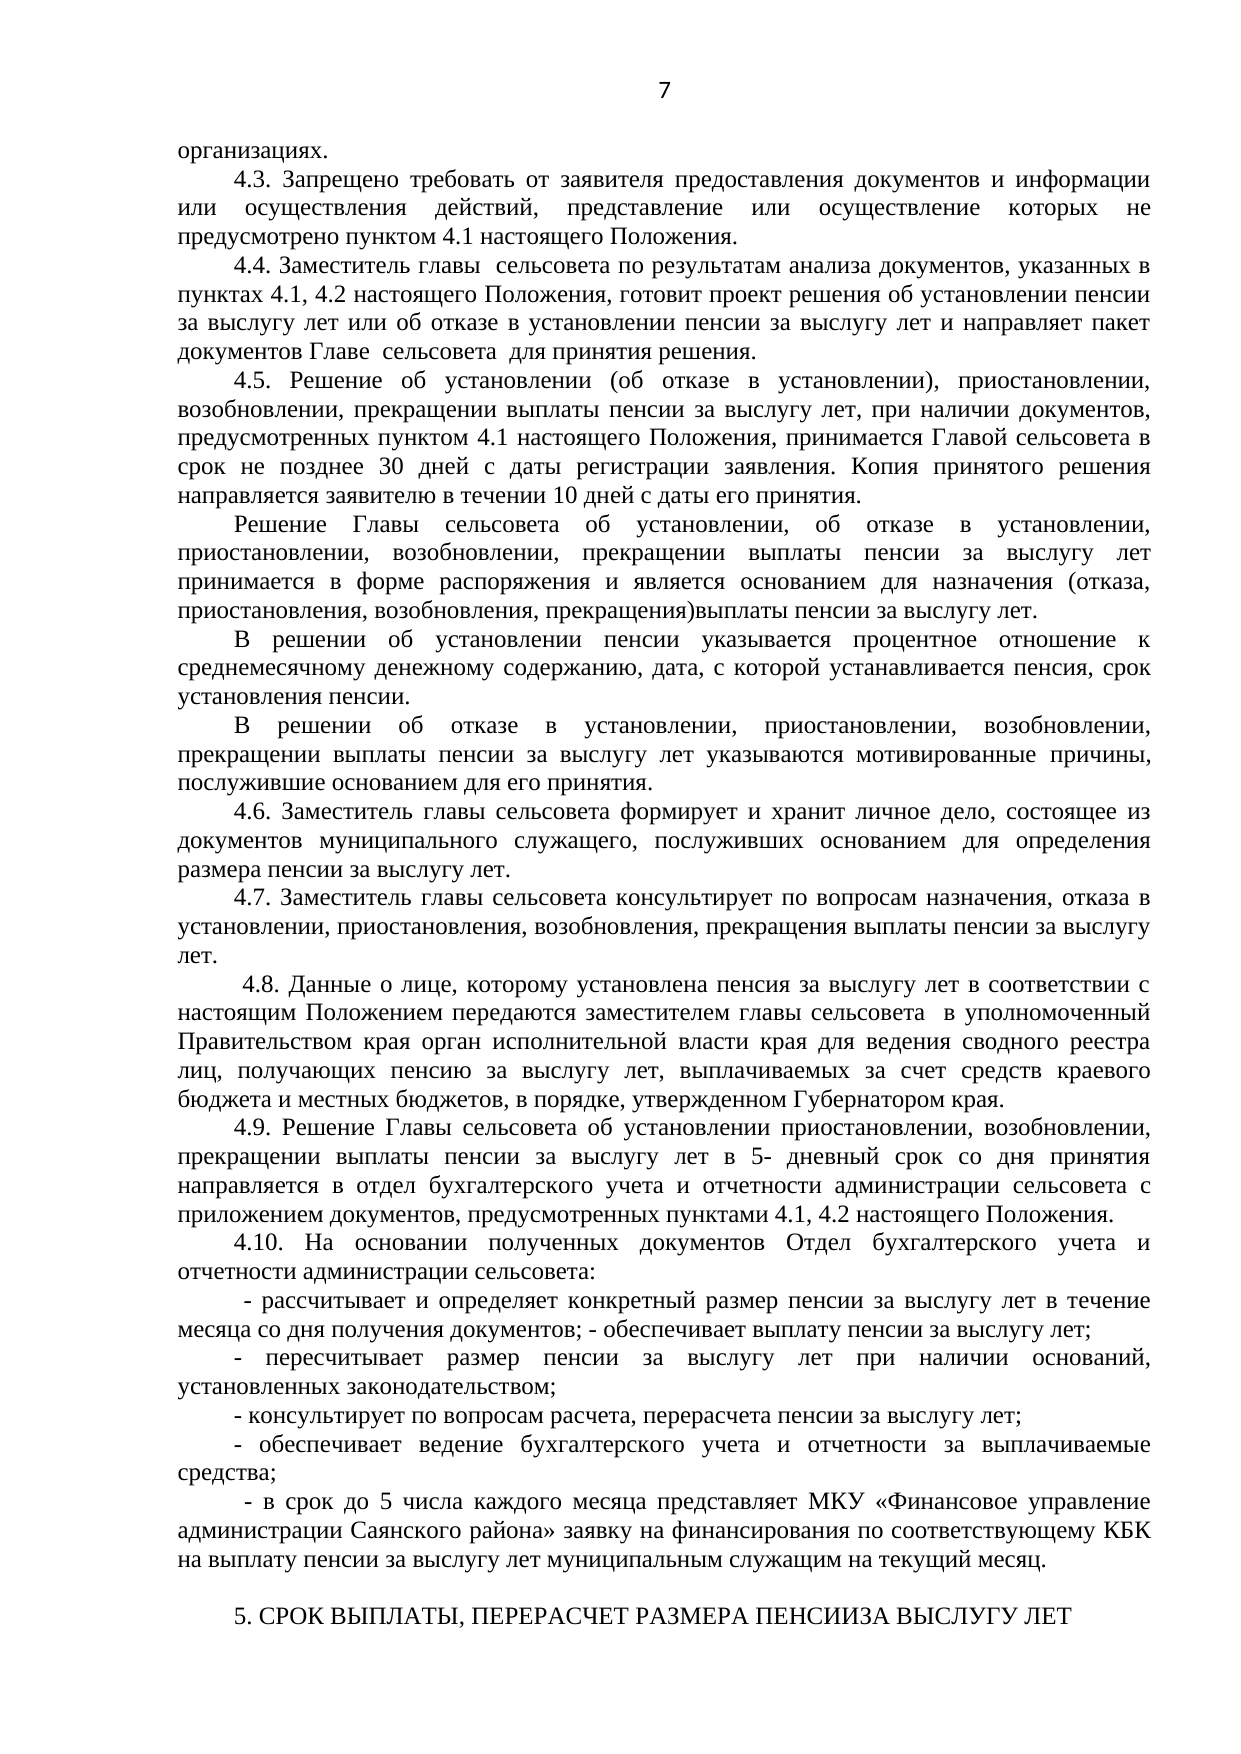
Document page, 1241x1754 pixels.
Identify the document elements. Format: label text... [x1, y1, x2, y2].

text - пересчитывает размер пенсии за выслугу лет при наличии оснований, установленных законодательством; [177, 1342, 1152, 1400]
text 4.3. Запрещено требовать от заявителя предоставления документов и информации или осуществления действий, представление или осуществление которых не предусмотрено пунктом 4.1 настоящего Положения. [177, 164, 1152, 250]
text 4.6. Заместитель главы сельсовета формирует и хранит личное дело, состоящее из документов муниципального служащего, послуживших основанием для определения размера пенсии за выслугу лет. [177, 796, 1152, 882]
text 4.5. Решение об установлении (об отказе в установлении), приостановлении, возобновлении, прекращении выплаты пенсии за выслугу лет, при наличии документов, предусмотренных пунктом 4.1 настоящего Положения, принимается Главой сельсовета в срок не позднее 30 дней с даты регистрации заявления. Копия принятого решения направляется заявителю в течении 10 дней с даты его принятия. [177, 365, 1152, 509]
text - консультирует по вопросам расчета, перерасчета пенсии за выслугу лет; [177, 1400, 1152, 1429]
text 5. СРОК ВЫПЛАТЫ, ПЕРЕРАСЧЕТ РАЗМЕРА ПЕНСИИЗА ВЫСЛУГУ ЛЕТ [177, 1601, 1152, 1630]
text В решении об установлении пенсии указывается процентное отношение к среднемесячному денежному содержанию, дата, с которой устанавливается пенсия, срок установления пенсии. [177, 624, 1152, 710]
text 4.10. На основании полученных документов Отдел бухгалтерского учета и отчетности администрации сельсовета: [177, 1227, 1152, 1285]
text 4.7. Заместитель главы сельсовета консультирует по вопросам назначения, отказа в установлении, приостановления, возобновления, прекращения выплаты пенсии за выслугу лет. [177, 882, 1152, 969]
text 4.8. Данные о лице, которому установлена пенсия за выслугу лет в соответствии с настоящим Положением передаются заместителем главы сельсовета в уполномоченный Правительством края орган исполнительной власти края для ведения сводного реестра лиц, получающих пенсию за выслугу лет, выплачиваемых за счет средств краевого бюджета и местных бюджетов, в порядке, утвержденном Губернатором края. [177, 969, 1152, 1112]
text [177, 135, 1152, 164]
text - в срок до 5 числа каждого месяца представляет МКУ «Финансовое управление администрации Саянского района» заявку на финансирования по соответствующему КБК на выплату пенсии за выслугу лет муниципальным служащим на текущий месяц. [177, 1486, 1152, 1572]
text Решение Главы сельсовета об установлении, об отказе в установлении, приостановлении, возобновлении, прекращении выплаты пенсии за выслугу лет принимается в форме распоряжения и является основанием для назначения (отказа, приостановления, возобновления, прекращения)выплаты пенсии за выслугу лет. [177, 509, 1152, 624]
text 4.9. Решение Главы сельсовета об установлении приостановлении, возобновлении, прекращении выплаты пенсии за выслугу лет в 5- дневный срок со дня принятия направляется в отдел бухгалтерского учета и отчетности администрации сельсовета с приложением документов, предусмотренных пунктами 4.1, 4.2 настоящего Положения. [177, 1112, 1152, 1227]
text - обеспечивает ведение бухгалтерского учета и отчетности за выплачиваемые средства; [177, 1429, 1152, 1486]
text - рассчитывает и определяет конкретный размер пенсии за выслугу лет в течение месяца со дня получения документов; - обеспечивает выплату пенсии за выслугу лет; [177, 1285, 1152, 1342]
text В решении об отказе в установлении, приостановлении, возобновлении, прекращении выплаты пенсии за выслугу лет указываются мотивированные причины, послужившие основанием для его принятия. [177, 710, 1152, 796]
text 4.4. Заместитель главы сельсовета по результатам анализа документов, указанных в пунктах 4.1, 4.2 настоящего Положения, готовит проект решения об установлении пенсии за выслугу лет или об отказе в установлении пенсии за выслугу лет и направляет пакет документов Главе сельсовета для принятия решения. [177, 250, 1152, 365]
